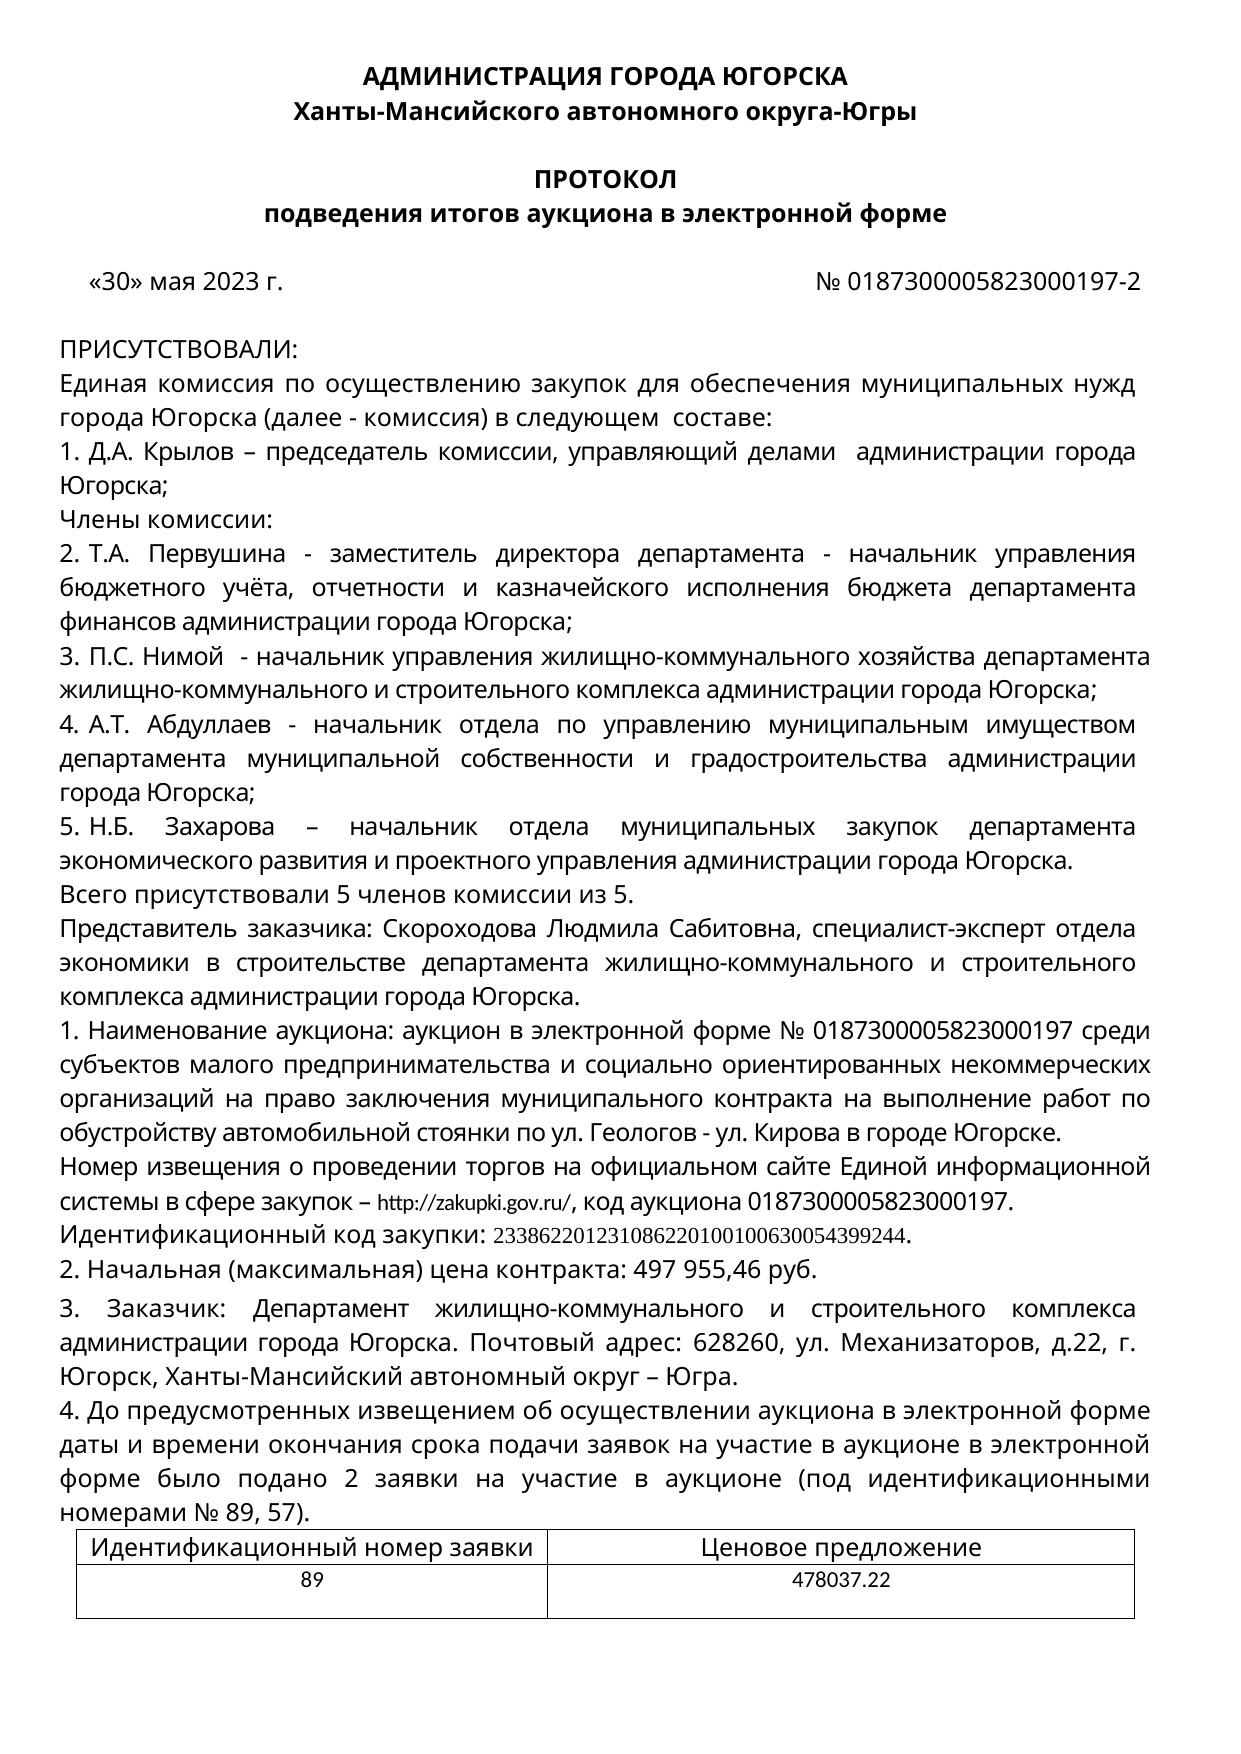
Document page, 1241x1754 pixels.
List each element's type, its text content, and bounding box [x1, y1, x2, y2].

list Н.Б. Захарова – начальник отдела муниципальных закупок департамента экономического развития и проектного управления администрации города Югорска. [59, 808, 1137, 877]
list А.Т. Абдуллаев - начальник отдела по управлению муниципальным имуществом департамента муниципальной собственности и градостроительства администрации города Югорска; [59, 706, 1137, 808]
text «30» мая 2023 г. № 0187300005823000197-2 [89, 263, 1152, 297]
table_cell 89 [77, 1565, 547, 1618]
list Представитель заказчика: Скороходова Людмила Сабитовна, специалист-эксперт отдела экономики в строительстве департамента жилищно-коммунального и строительного комплекса администрации города Югорска. [59, 911, 1137, 1013]
table_header Ценовое предложение [548, 1530, 1134, 1564]
table_header Идентификационный номер заявки [77, 1530, 547, 1564]
list П.С. Нимой - начальник управления жилищно-коммунального хозяйства департамента жилищно-коммунального и строительного комплекса администрации города Югорска; [59, 638, 1152, 706]
text ПРОТОКОЛ [59, 161, 1152, 195]
list Всего присутствовали 5 членов комиссии из 5. [59, 877, 1137, 911]
text 1. Наименование аукциона: аукцион в электронной форме № 0187300005823000197 среди субъектов малого предпринимательства и социально ориентированных некоммерческих организаций на право заключения муниципального контракта на выполнение работ по обустройству автомобильной стоянки по ул. Геологов - ул. Кирова в городе Югорске. [59, 1013, 1152, 1149]
text Номер извещения о проведении торгов на официальном сайте Единой информационной системы в сфере закупок – http://zakupki.gov.ru/, код аукциона 0187300005823000197. [59, 1149, 1152, 1217]
text 2. Начальная (максимальная) цена контракта: 497 955,46 руб. [59, 1251, 1152, 1285]
list Члены комиссии: [59, 502, 1152, 536]
text Единая комиссия по осуществлению закупок для обеспечения муниципальных нужд города Югорска (далее - комиссия) в следующем составе: [59, 366, 1137, 434]
text АДМИНИСТРАЦИЯ ГОРОДА ЮГОРСКА [59, 59, 1152, 93]
text Ханты-Мансийского автономного округа-Югры [59, 93, 1152, 127]
text 4. До предусмотренных извещением об осуществлении аукциона в электронной форме даты и времени окончания срока подачи заявок на участие в аукционе в электронной форме было подано 2 заявки на участие в аукционе (под идентификационными номерами № 89, 57). [59, 1393, 1152, 1529]
text подведения итогов аукциона в электронной форме [59, 195, 1152, 229]
list Д.А. Крылов – председатель комиссии, управляющий делами администрации города Югорска; [59, 434, 1137, 502]
list Идентификационный код закупки: 233862201231086220100100630054399244. [59, 1217, 486, 1251]
list 3. Заказчик: Департамент жилищно-коммунального и строительного комплекса администрации города Югорска. Почтовый адрес: 628260, ул. Механизаторов, д.22, г. Югорск, Ханты-Мансийский автономный округ – Югра. [59, 1290, 1137, 1393]
list Идентификационный код закупки: 233862201231086220100100630054399244. [493, 1217, 1152, 1251]
table_cell 478037.22 [548, 1565, 1134, 1618]
list ПРИСУТСТВОВАЛИ: [59, 332, 1137, 366]
list Т.А. Первушина - заместитель директора департамента - начальник управления бюджетного учёта, отчетности и казначейского исполнения бюджета департамента финансов администрации города Югорска; [59, 536, 1137, 638]
